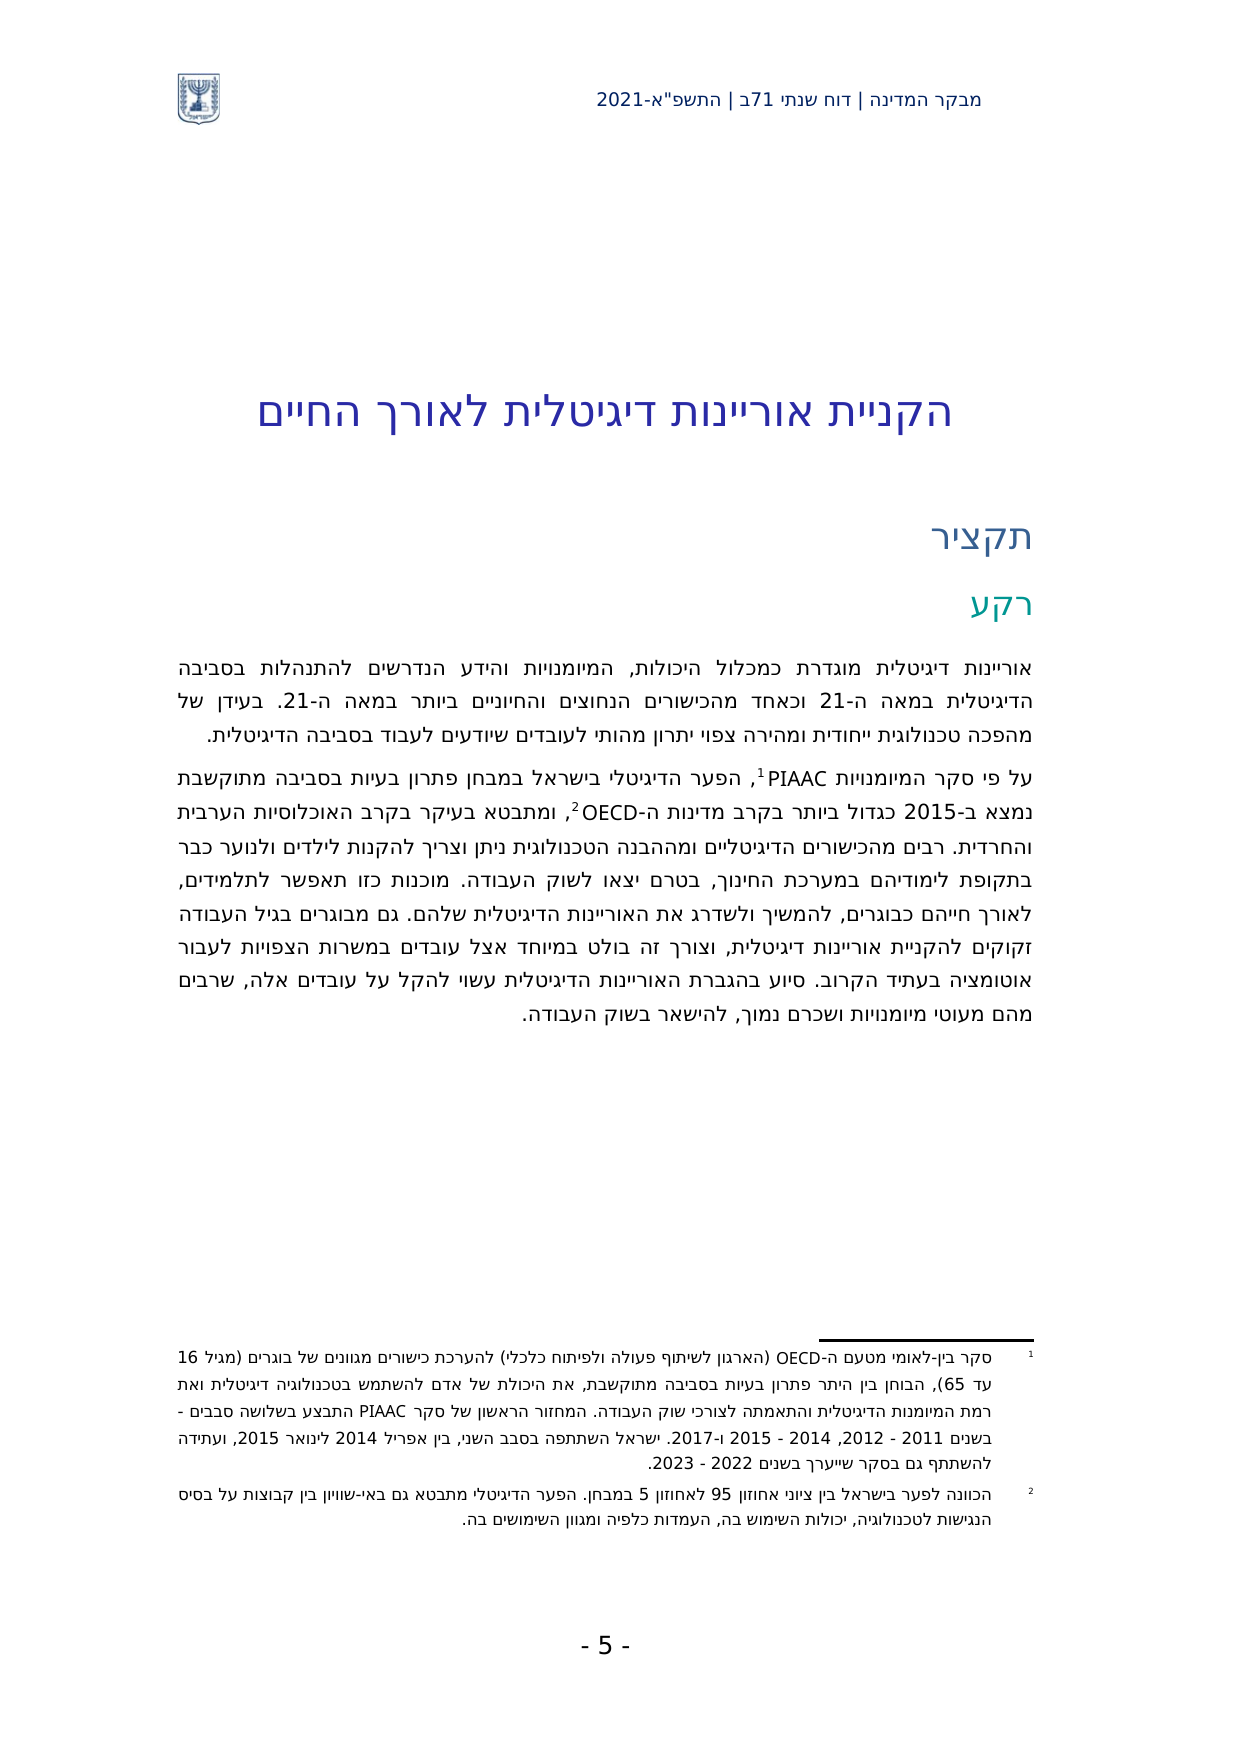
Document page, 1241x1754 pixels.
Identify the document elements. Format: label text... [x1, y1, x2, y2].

text על פי סקר המיומנויות PIAAC , הפער הדיגיטלי בישראל במבחן פתרון בעיות בסביבה מתוקשבת נמצא ב-2015 כגדול ביותר בקרב מדינות ה-OECD , ומתבטא בעיקר בקרב האוכלוסיות הערבית והחרדית. רבים מהכישורים הדיגיטליים ומההבנה הטכנולוגית ניתן וצריך להקנות לילדים ולנוער כבר בתקופת לימודיהם במערכת החינוך, בטרם יצאו לשוק העבודה. מוכנות כזו תאפשר לתלמידים, לאורך חייהם כבוגרים, להמשיך ולשדרג את האוריינות הדיגיטלית שלהם. גם מבוגרים בגיל העבודה זקוקים להקניית אוריינות דיגיטלית, וצורך זה בולט במיוחד אצל עובדים במשרות הצפויות לעבור אוטומציה בעתיד הקרוב. סיוע בהגברת האוריינות הדיגיטלית עשוי להקל על עובדים אלה, שרבים מהם מעוטי מיומנויות ושכרם נמוך, להישאר בשוק העבודה. [177, 759, 1033, 1026]
picture [177, 73, 220, 125]
text הקניית אוריינות דיגיטלית לאורך החיים [177, 386, 1033, 437]
text אוריינות דיגיטלית מוגדרת כמכלול היכולות, המיומנויות והידע הנדרשים להתנהלות בסביבה הדיגיטלית במאה ה-21 וכאחד מהכישורים הנחוצים והחיוניים ביותר במאה ה-21. בעידן של מהפכה טכנולוגית ייחודית ומהירה צפוי יתרון מהותי לעובדים שיודעים לעבוד בסביבה הדיגיטלית. [177, 647, 1033, 747]
text רקע [177, 584, 1033, 623]
text תקציר [177, 515, 1033, 558]
